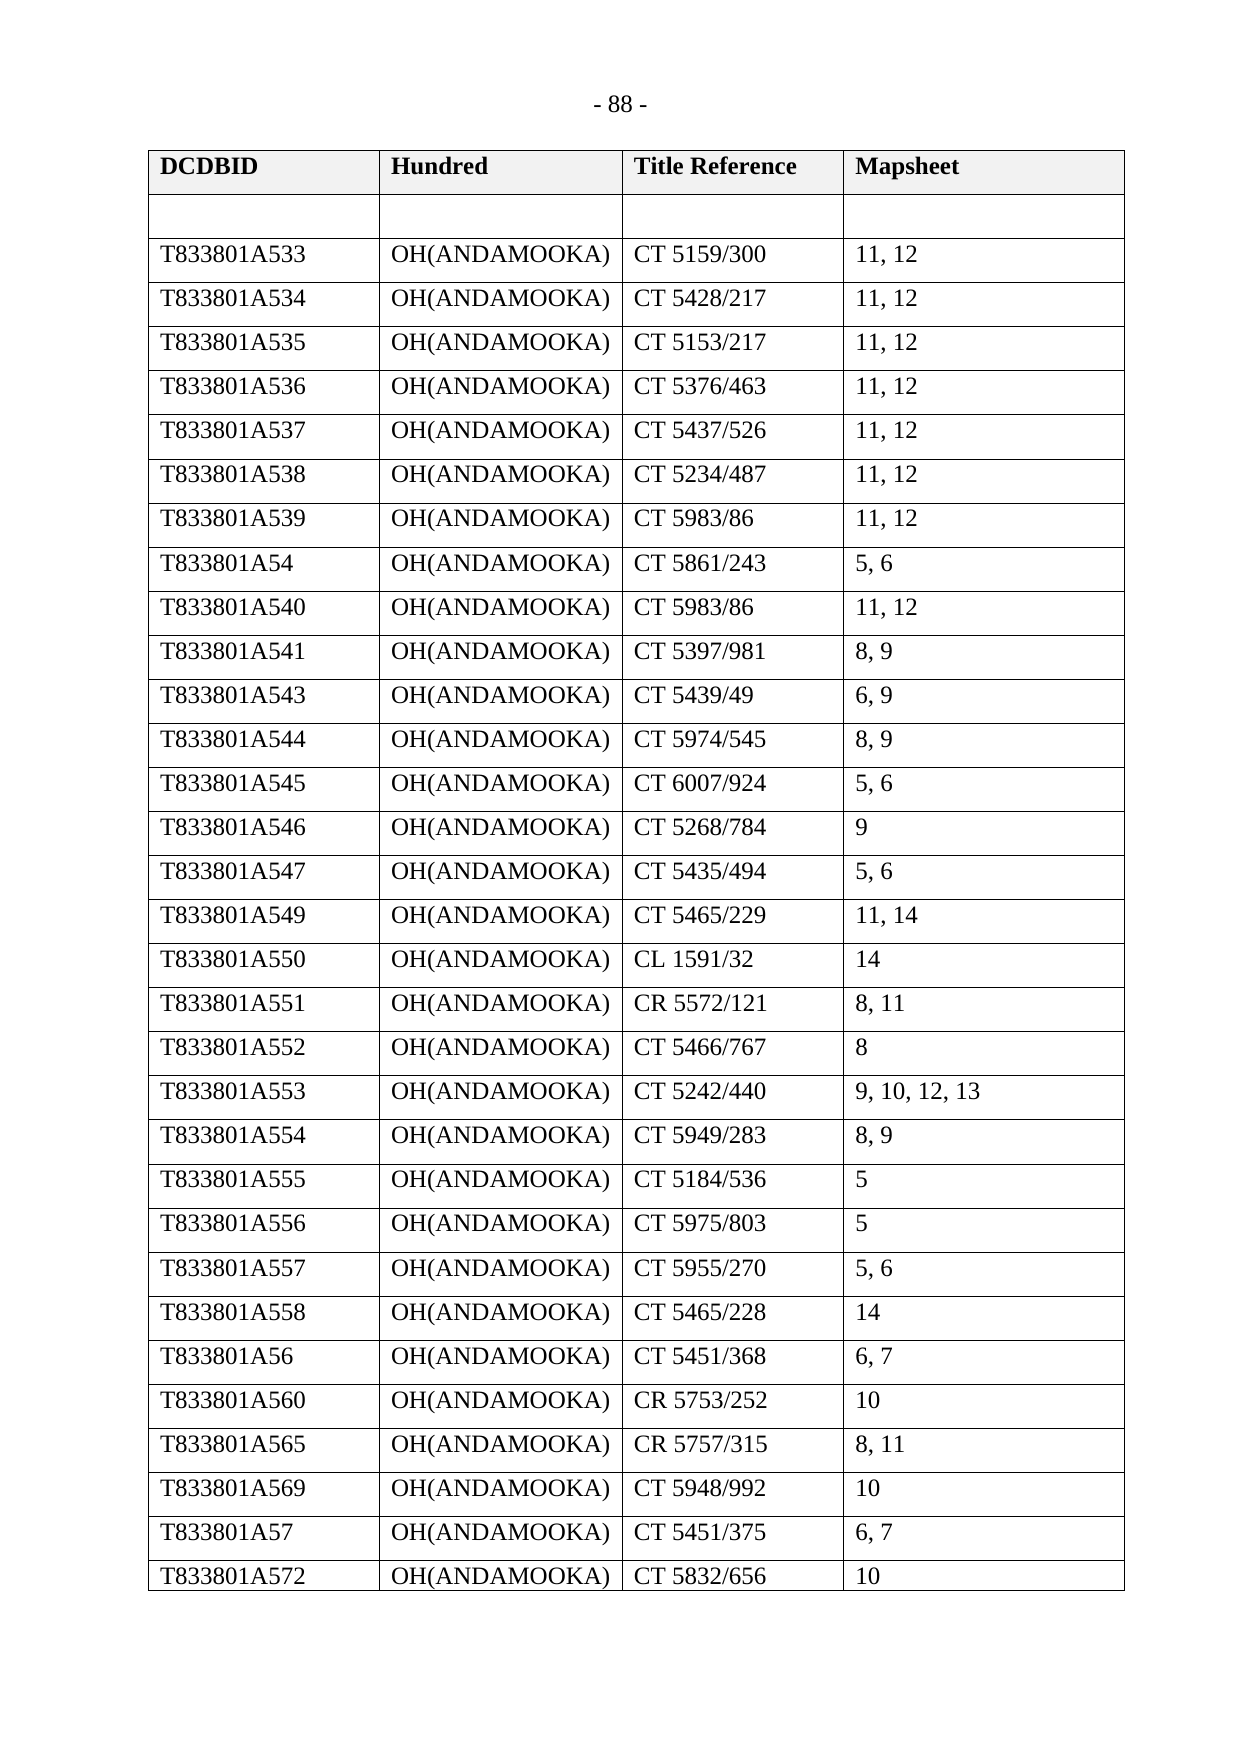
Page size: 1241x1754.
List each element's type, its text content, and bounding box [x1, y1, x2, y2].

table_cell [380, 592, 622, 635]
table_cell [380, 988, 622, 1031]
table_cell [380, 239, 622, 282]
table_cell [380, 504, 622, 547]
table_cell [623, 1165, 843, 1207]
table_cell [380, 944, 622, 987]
table_header Mapsheet [844, 151, 1124, 194]
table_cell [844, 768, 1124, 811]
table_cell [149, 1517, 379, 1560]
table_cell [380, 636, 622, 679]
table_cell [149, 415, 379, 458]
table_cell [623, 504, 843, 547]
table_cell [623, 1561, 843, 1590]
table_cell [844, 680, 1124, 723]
table_header Hundred [380, 151, 622, 194]
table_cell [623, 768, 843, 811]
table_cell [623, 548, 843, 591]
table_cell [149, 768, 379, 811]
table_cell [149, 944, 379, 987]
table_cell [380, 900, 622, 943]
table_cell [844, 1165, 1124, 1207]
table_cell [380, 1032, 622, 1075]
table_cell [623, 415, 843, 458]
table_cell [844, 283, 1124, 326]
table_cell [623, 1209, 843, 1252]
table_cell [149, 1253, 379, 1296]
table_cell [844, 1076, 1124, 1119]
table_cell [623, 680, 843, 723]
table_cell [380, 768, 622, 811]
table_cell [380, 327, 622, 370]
table_header DCDBID [149, 151, 379, 194]
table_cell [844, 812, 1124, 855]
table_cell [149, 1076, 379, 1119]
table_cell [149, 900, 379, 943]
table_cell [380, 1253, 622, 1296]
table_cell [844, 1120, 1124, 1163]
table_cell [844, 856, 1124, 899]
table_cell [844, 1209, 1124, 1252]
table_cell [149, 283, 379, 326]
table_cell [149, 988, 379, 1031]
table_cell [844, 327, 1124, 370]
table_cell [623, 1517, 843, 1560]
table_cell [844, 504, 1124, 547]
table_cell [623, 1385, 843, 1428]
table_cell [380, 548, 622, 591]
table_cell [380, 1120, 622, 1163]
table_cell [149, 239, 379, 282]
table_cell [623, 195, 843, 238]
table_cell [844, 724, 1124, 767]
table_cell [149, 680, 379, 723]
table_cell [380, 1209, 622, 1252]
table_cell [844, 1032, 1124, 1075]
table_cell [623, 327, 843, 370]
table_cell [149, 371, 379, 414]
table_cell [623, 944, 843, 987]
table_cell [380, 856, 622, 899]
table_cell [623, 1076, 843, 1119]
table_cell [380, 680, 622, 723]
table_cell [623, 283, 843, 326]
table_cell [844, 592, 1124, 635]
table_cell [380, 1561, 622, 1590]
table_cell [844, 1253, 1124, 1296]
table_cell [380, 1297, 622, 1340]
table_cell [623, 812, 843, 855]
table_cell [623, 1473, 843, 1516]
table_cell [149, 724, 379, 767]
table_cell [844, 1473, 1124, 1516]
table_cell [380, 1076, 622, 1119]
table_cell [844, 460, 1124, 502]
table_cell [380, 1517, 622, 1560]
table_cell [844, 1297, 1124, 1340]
table_header Title Reference [623, 151, 843, 194]
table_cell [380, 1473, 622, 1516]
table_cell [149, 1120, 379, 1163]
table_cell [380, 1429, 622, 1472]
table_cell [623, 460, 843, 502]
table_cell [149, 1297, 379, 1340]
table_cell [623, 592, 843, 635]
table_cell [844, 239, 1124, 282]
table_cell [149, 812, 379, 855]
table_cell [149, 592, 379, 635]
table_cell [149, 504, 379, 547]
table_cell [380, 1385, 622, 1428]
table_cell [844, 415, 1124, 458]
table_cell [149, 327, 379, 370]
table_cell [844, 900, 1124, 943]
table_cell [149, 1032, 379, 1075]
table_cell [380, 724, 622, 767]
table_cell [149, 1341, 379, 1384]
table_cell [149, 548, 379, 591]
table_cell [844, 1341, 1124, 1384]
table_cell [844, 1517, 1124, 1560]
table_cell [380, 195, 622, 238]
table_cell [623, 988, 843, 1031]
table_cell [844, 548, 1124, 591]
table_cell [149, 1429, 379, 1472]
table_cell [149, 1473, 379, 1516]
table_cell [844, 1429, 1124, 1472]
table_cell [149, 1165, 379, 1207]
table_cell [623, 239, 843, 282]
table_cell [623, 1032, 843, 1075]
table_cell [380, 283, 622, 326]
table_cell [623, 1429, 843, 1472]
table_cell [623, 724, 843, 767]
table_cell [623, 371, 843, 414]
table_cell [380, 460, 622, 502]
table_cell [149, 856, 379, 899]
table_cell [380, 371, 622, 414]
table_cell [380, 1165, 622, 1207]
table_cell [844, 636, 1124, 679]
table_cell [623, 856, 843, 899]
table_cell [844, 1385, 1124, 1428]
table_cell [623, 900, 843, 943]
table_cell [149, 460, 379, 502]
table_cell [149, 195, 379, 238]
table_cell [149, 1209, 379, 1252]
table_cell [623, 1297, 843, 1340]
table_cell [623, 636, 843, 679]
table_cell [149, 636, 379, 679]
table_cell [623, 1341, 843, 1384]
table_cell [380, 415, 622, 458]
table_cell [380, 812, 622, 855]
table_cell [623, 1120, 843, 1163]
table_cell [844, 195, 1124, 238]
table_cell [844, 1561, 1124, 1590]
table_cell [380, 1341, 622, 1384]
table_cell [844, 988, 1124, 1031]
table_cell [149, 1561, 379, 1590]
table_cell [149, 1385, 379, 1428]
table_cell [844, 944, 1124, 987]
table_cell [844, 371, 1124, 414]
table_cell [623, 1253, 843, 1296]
